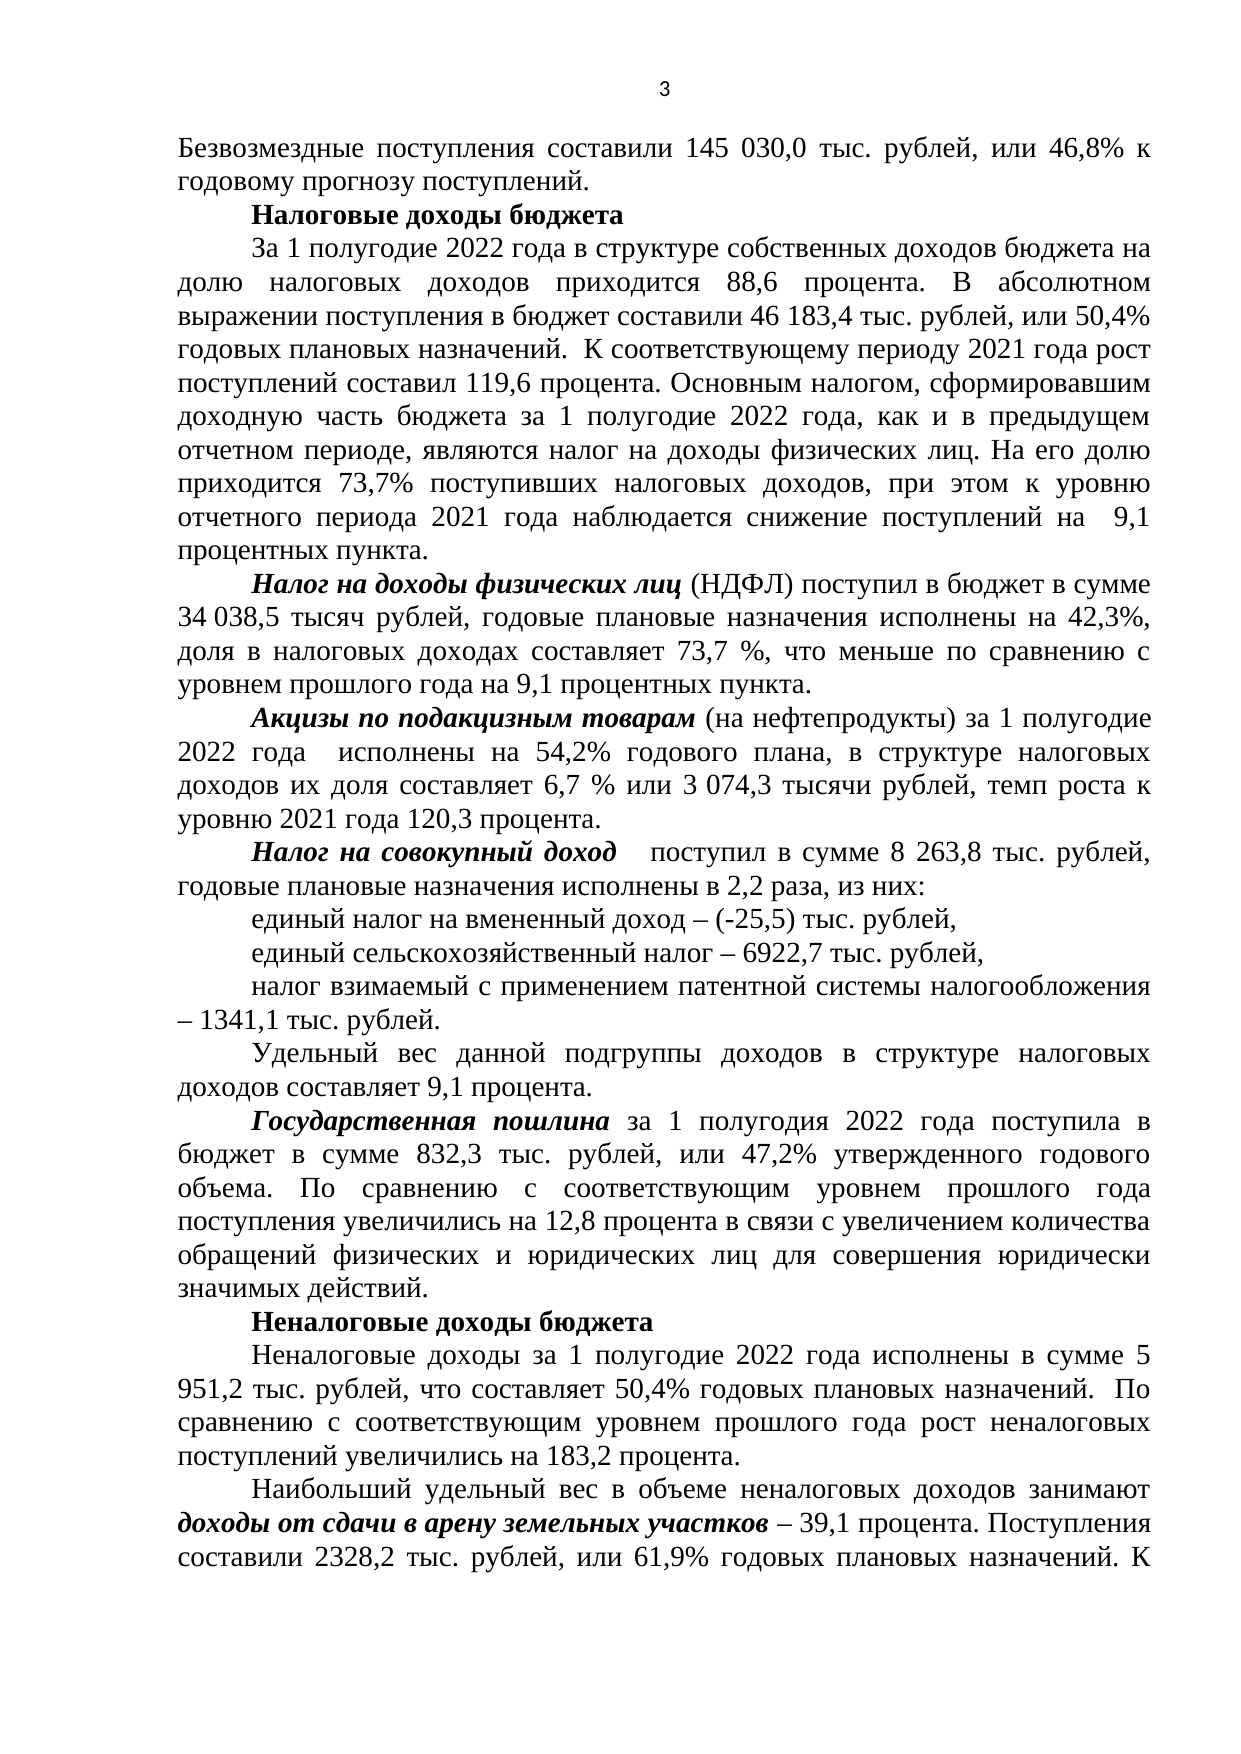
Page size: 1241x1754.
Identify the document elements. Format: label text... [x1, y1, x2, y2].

text Неналоговые доходы за 1 полугодие 2022 года исполнены в сумме 5 951,2 тыс. рублей, что составляет 50,4% годовых плановых назначений. По сравнению с соответствующим уровнем прошлого года рост неналоговых поступлений увеличились на 183,2 процента. [177, 1337, 1152, 1472]
text единый сельскохозяйственный налог – 6922,7 тыс. рублей, [177, 935, 1152, 968]
text За 1 полугодие 2022 года в структуре собственных доходов бюджета на долю налоговых доходов приходится 88,6 процента. В абсолютном выражении поступления в бюджет составили 46 183,4 тыс. рублей, или 50,4% годовых плановых назначений. К соответствующему периоду 2021 года рост поступлений составил 119,6 процента. Основным налогом, сформировавшим доходную часть бюджета за 1 полугодие 2022 года, как и в предыдущем отчетном периоде, являются налог на доходы физических лиц. На его долю приходится 73,7% поступивших налоговых доходов, при этом к уровню отчетного периода 2021 года наблюдается снижение поступлений на 9,1 процентных пункта. [177, 231, 1152, 566]
text налог взимаемый с применением патентной системы налогообложения – 1341,1 тыс. рублей. [177, 968, 1152, 1036]
text Налог на совокупный доход поступил в сумме 8 263,8 тыс. рублей, годовые плановые назначения исполнены в 2,2 раза, из них: [177, 834, 1152, 901]
text Налог на доходы физических лиц (НДФЛ) поступил в бюджет в сумме 34 038,5 тысяч рублей, годовые плановые назначения исполнены на 42,3%, доля в налоговых доходах составляет 73,7 %, что меньше по сравнению с уровнем прошлого года на 9,1 процентных пункта. [177, 566, 1152, 700]
text Акцизы по подакцизным товарам (на нефтепродукты) за 1 полугодие 2022 года исполнены на 54,2% годового плана, в структуре налоговых доходов их доля составляет 6,7 % или 3 074,3 тысячи рублей, темп роста к уровню 2021 года 120,3 процента. [177, 700, 1152, 834]
text Удельный вес данной подгруппы доходов в структуре налоговых доходов составляет 9,1 процента. [177, 1036, 1152, 1103]
text Безвозмездные поступления составили 145 030,0 тыс. рублей, или 46,8% к годовому прогнозу поступлений. [177, 130, 1152, 197]
text Неналоговые доходы бюджета [177, 1304, 1152, 1337]
text Налоговые доходы бюджета [177, 197, 1152, 231]
text Государственная пошлина за 1 полугодия 2022 года поступила в бюджет в сумме 832,3 тыс. рублей, или 47,2% утвержденного годового объема. По сравнению с соответствующим уровнем прошлого года поступления увеличились на 12,8 процента в связи с увеличением количества обращений физических и юридических лиц для совершения юридически значимых действий. [177, 1103, 1152, 1304]
text единый налог на вмененный доход – (-25,5) тыс. рублей, [177, 901, 1152, 935]
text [177, 1472, 1152, 1572]
